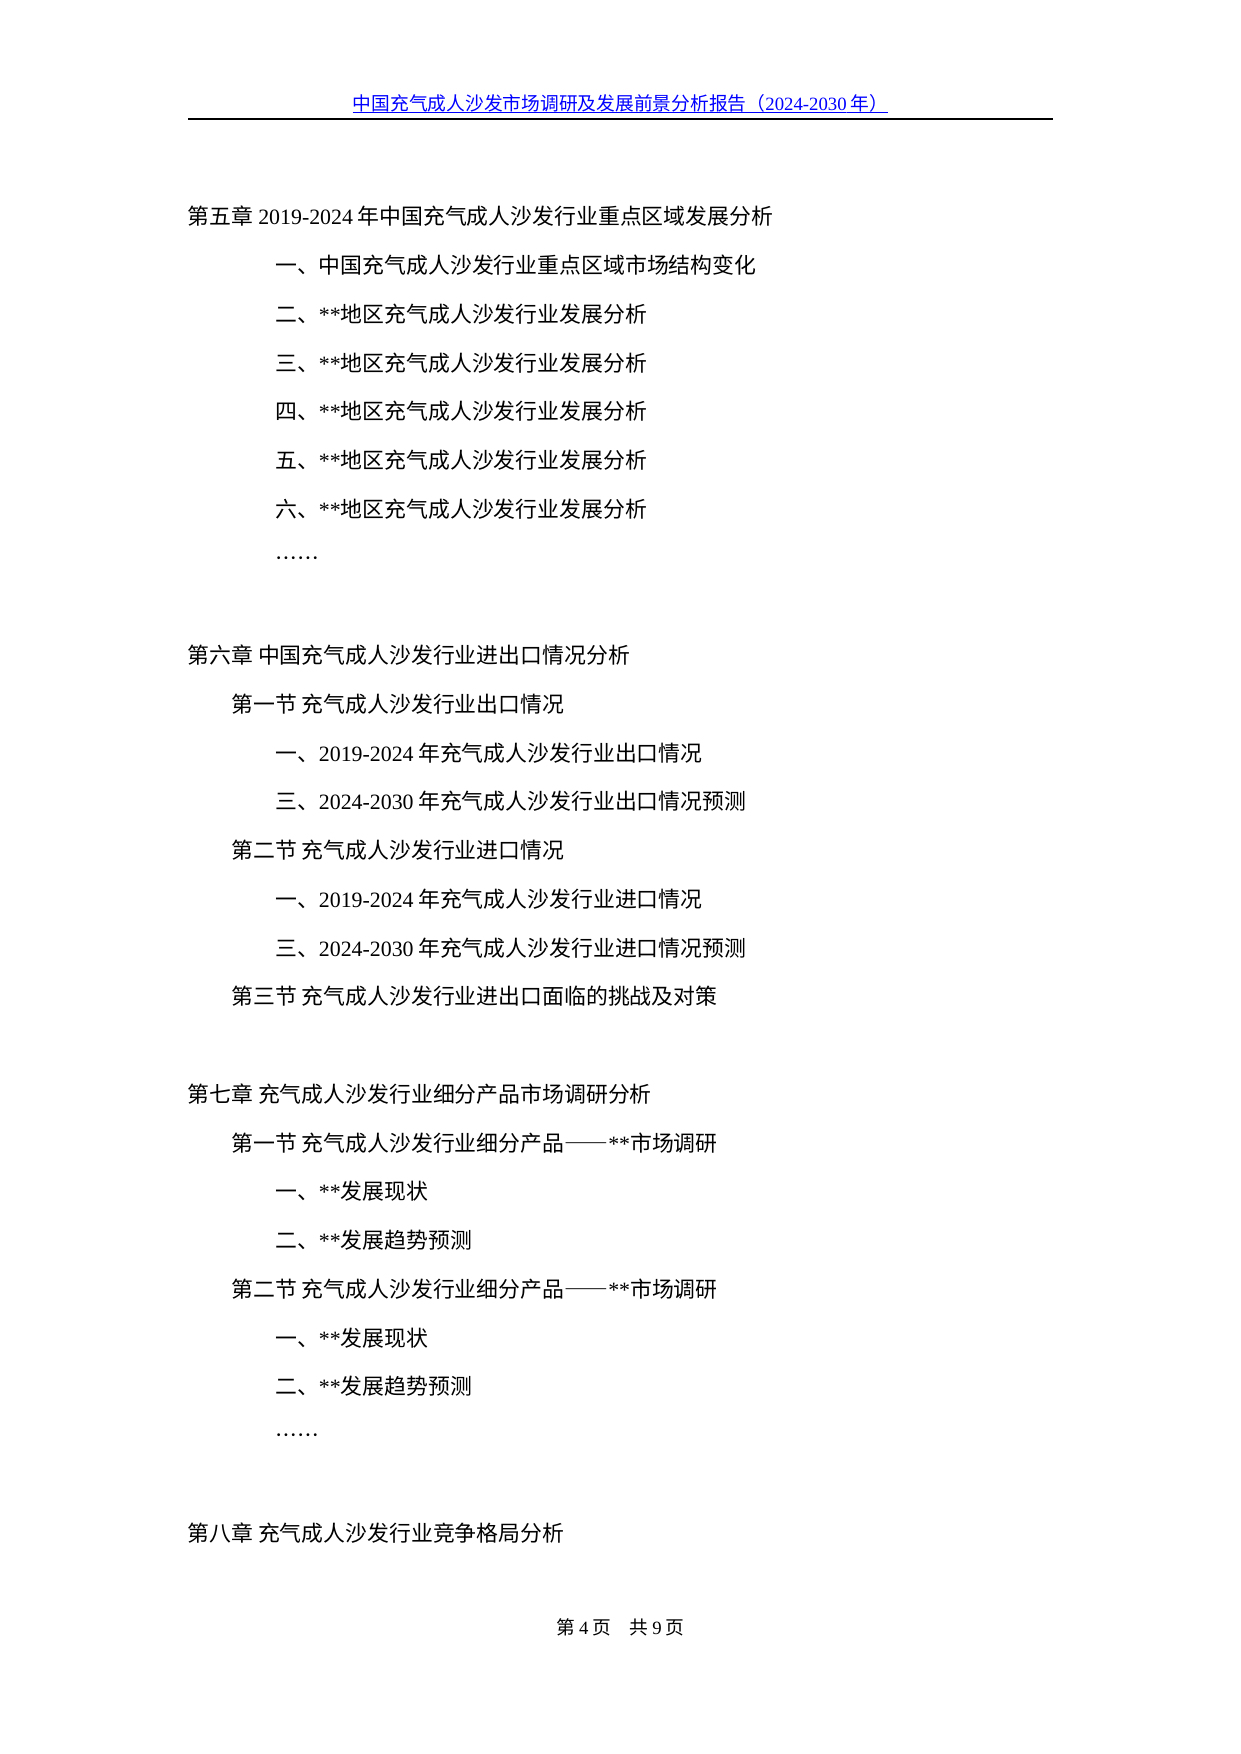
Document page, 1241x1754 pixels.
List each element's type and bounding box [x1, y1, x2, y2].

text [187, 150, 1053, 1548]
